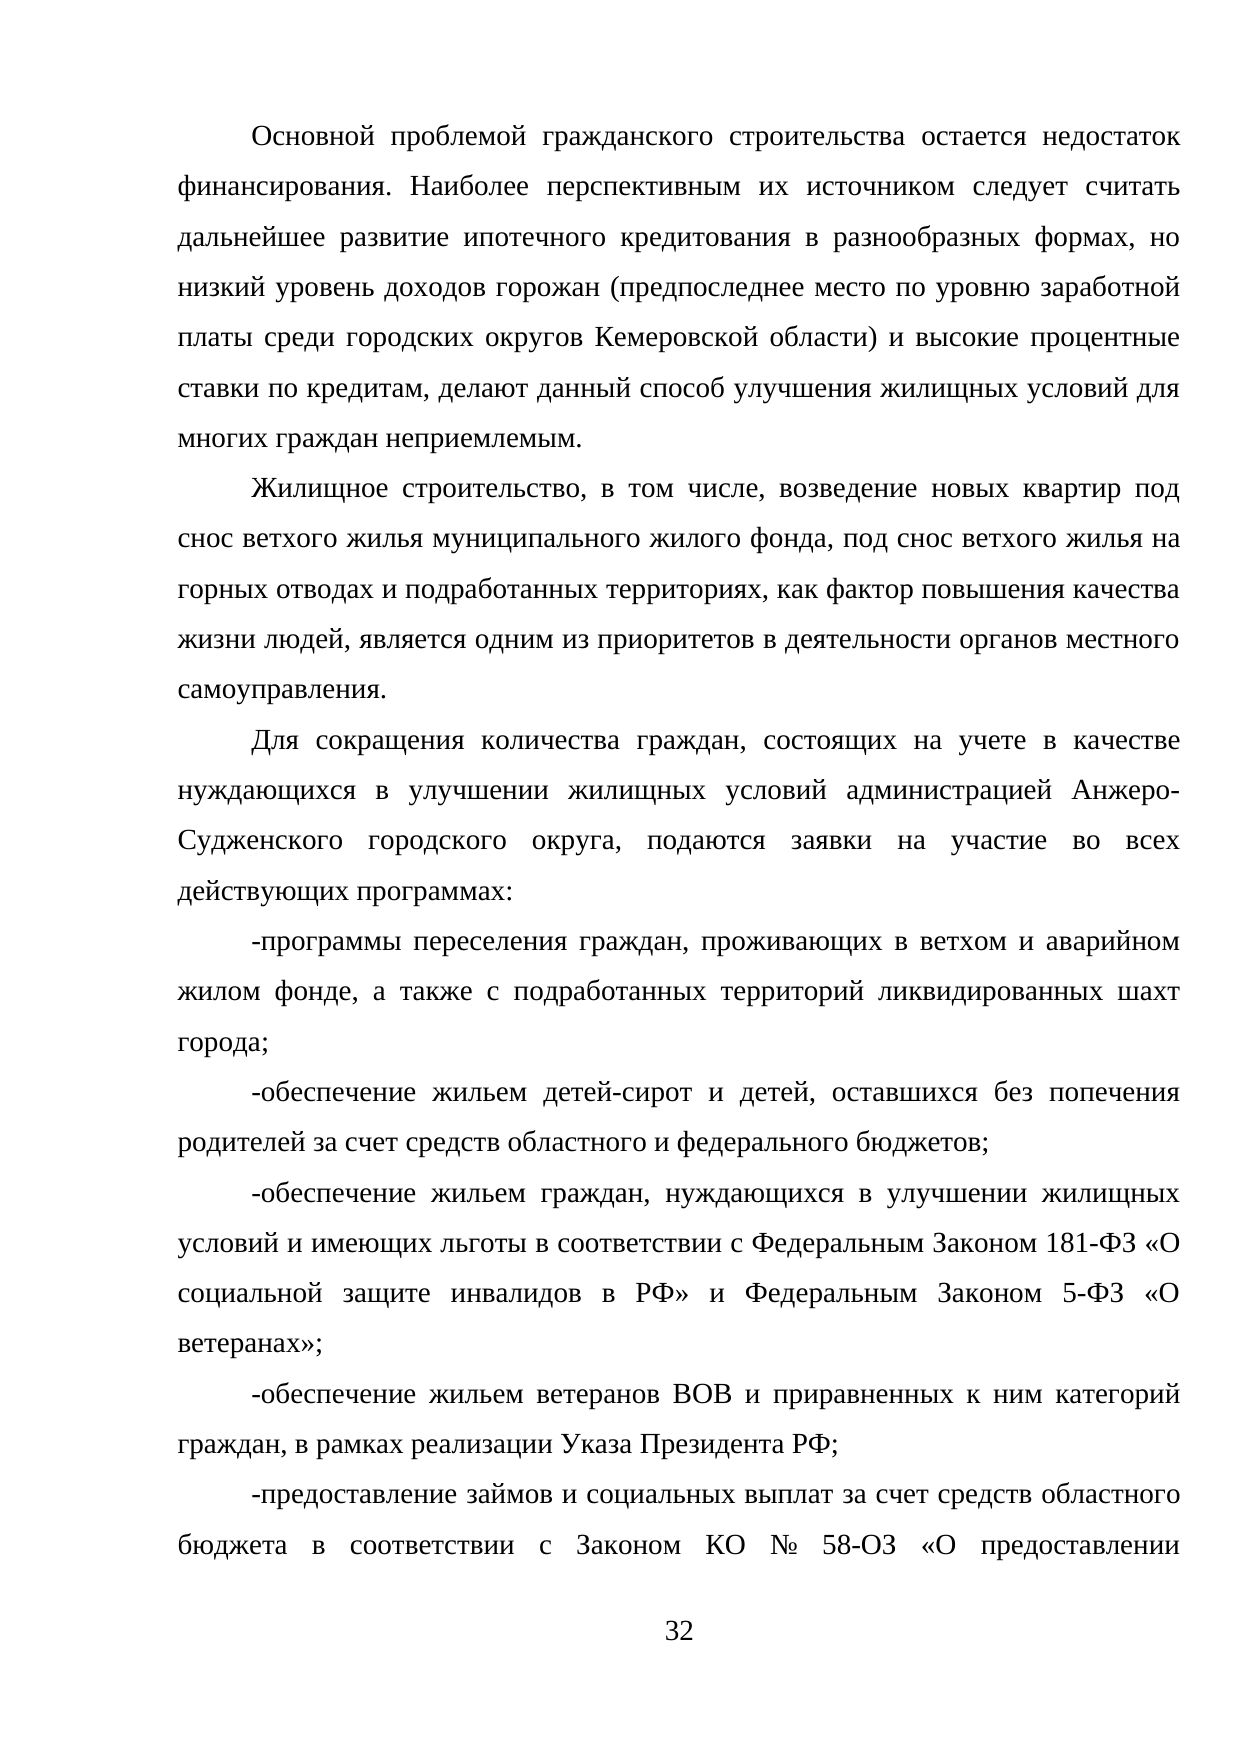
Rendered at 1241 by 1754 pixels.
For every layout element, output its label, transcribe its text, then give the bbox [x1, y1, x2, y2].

text -обеспечение жильем ветеранов ВОВ и приравненных к ним категорий граждан, в рамках реализации Указа Президента РФ; [177, 1376, 1181, 1460]
text Основной проблемой гражданского строительства остается недостаток финансирования. Наиболее перспективным их источником следует считать дальнейшее развитие ипотечного кредитования в разнообразных формах, но низкий уровень доходов горожан (предпоследнее место по уровню заработной платы среди городских округов Кемеровской области) и высокие процентные ставки по кредитам, делают данный способ улучшения жилищных условий для многих граждан неприемлемым. [177, 118, 1181, 453]
text -обеспечение жильем граждан, нуждающихся в улучшении жилищных условий и имеющих льготы в соответствии с Федеральным Законом 181-ФЗ «О социальной защите инвалидов в РФ» и Федеральным Законом 5-ФЗ «О ветеранах»; [177, 1175, 1181, 1359]
text Для сокращения количества граждан, состоящих на учете в качестве нуждающихся в улучшении жилищных условий администрацией Анжеро-Судженского городского округа, подаются заявки на участие во всех действующих программах: [177, 722, 1181, 906]
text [177, 1477, 1181, 1560]
text -обеспечение жильем детей-сирот и детей, оставшихся без попечения родителей за счет средств областного и федерального бюджетов; [177, 1074, 1181, 1158]
text -программы переселения граждан, проживающих в ветхом и аварийном жилом фонде, а также с подработанных территорий ликвидированных шахт города; [177, 923, 1181, 1057]
text Жилищное строительство, в том числе, возведение новых квартир под снос ветхого жилья муниципального жилого фонда, под снос ветхого жилья на горных отводах и подработанных территориях, как фактор повышения качества жизни людей, является одним из приоритетов в деятельности органов местного самоуправления. [177, 470, 1181, 705]
